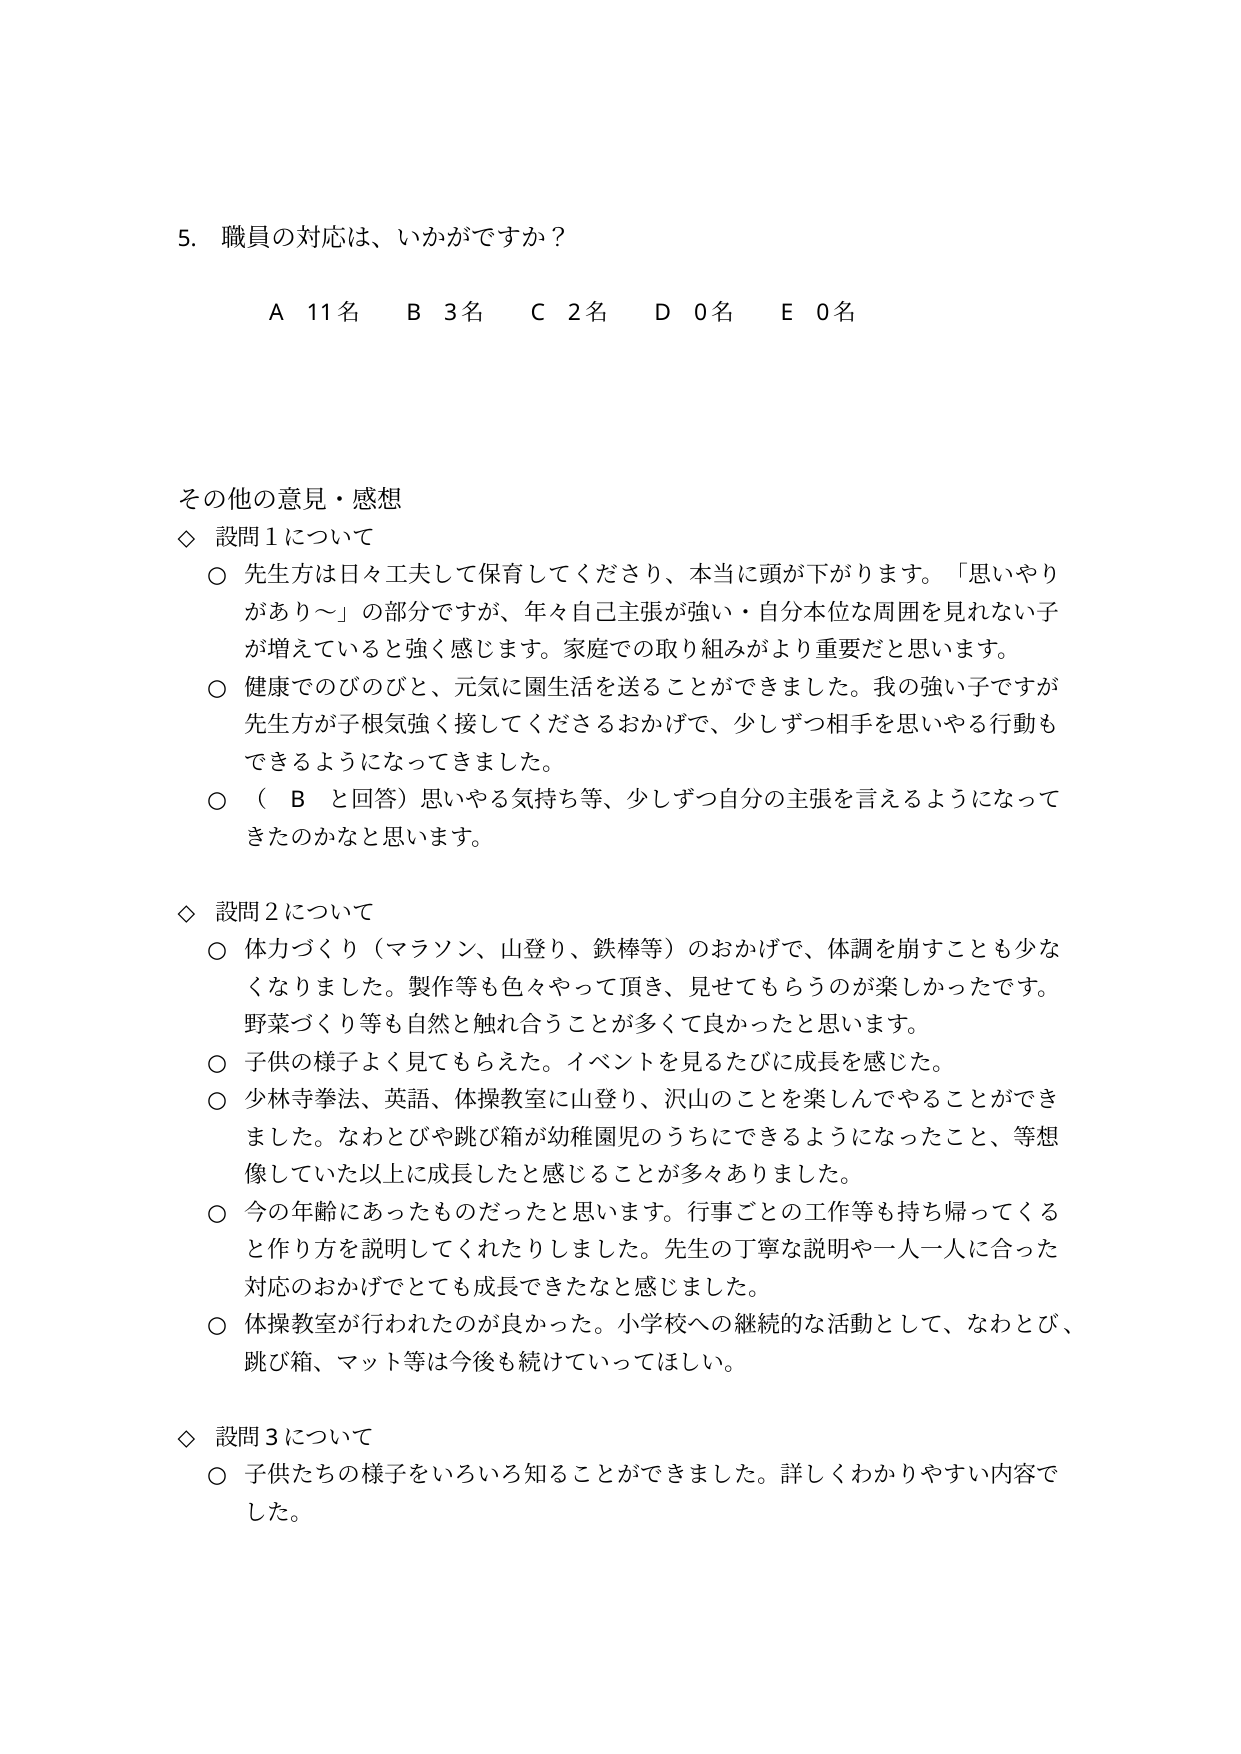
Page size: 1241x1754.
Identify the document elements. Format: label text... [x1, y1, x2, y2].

text その他の意見・感想 [177, 479, 1063, 517]
list 設問２について [177, 892, 1063, 929]
list 体操教室が行われたのが良かった。小学校への継続的な活動として、なわとび、跳び箱、マット等は今後も続けていってほしい。 [207, 1304, 1063, 1379]
list 子供たちの様子をいろいろ知ることができました。詳しくわかりやすい内容でした。 [207, 1454, 1063, 1529]
list 設問3について [177, 1417, 1063, 1454]
text A 11名 B 3名 C 2名 D 0名 E 0名 [177, 292, 1063, 329]
list 少林寺拳法、英語、体操教室に山登り、沢山のことを楽しんでやることができました。なわとびや跳び箱が幼稚園児のうちにできるようになったこと、等想像していた以上に成長したと感じることが多々ありました。 [207, 1079, 1063, 1192]
list 体力づくり（マラソン、山登り、鉄棒等）のおかげで、体調を崩すことも少なくなりました。製作等も色々やって頂き、見せてもらうのが楽しかったです。野菜づくり等も自然と触れ合うことが多くて良かったと思います。 [207, 929, 1063, 1042]
list 設問１について [177, 517, 1063, 554]
list 先生方は日々工夫して保育してくださり、本当に頭が下がります。「思いやりがあり～」の部分ですが、年々自己主張が強い・自分本位な周囲を見れない子が増えていると強く感じます。家庭での取り組みがより重要だと思います。 [207, 554, 1063, 667]
list 子供の様子よく見てもらえた。イベントを見るたびに成長を感じた。 [207, 1042, 1063, 1079]
list 健康でのびのびと、元気に園生活を送ることができました。我の強い子ですが、先生方が子根気強く接してくださるおかげで、少しずつ相手を思いやる行動もできるようになってきました。 [207, 667, 1063, 779]
text 5. 職員の対応は、いかがですか？ [177, 217, 1063, 254]
list 今の年齢にあったものだったと思います。行事ごとの工作等も持ち帰ってくると作り方を説明してくれたりしました。先生の丁寧な説明や一人一人に合った対応のおかげでとても成長できたなと感じました。 [207, 1192, 1063, 1304]
list （ B と回答）思いやる気持ち等、少しずつ自分の主張を言えるようになってきたのかなと思います。 [207, 779, 1063, 854]
